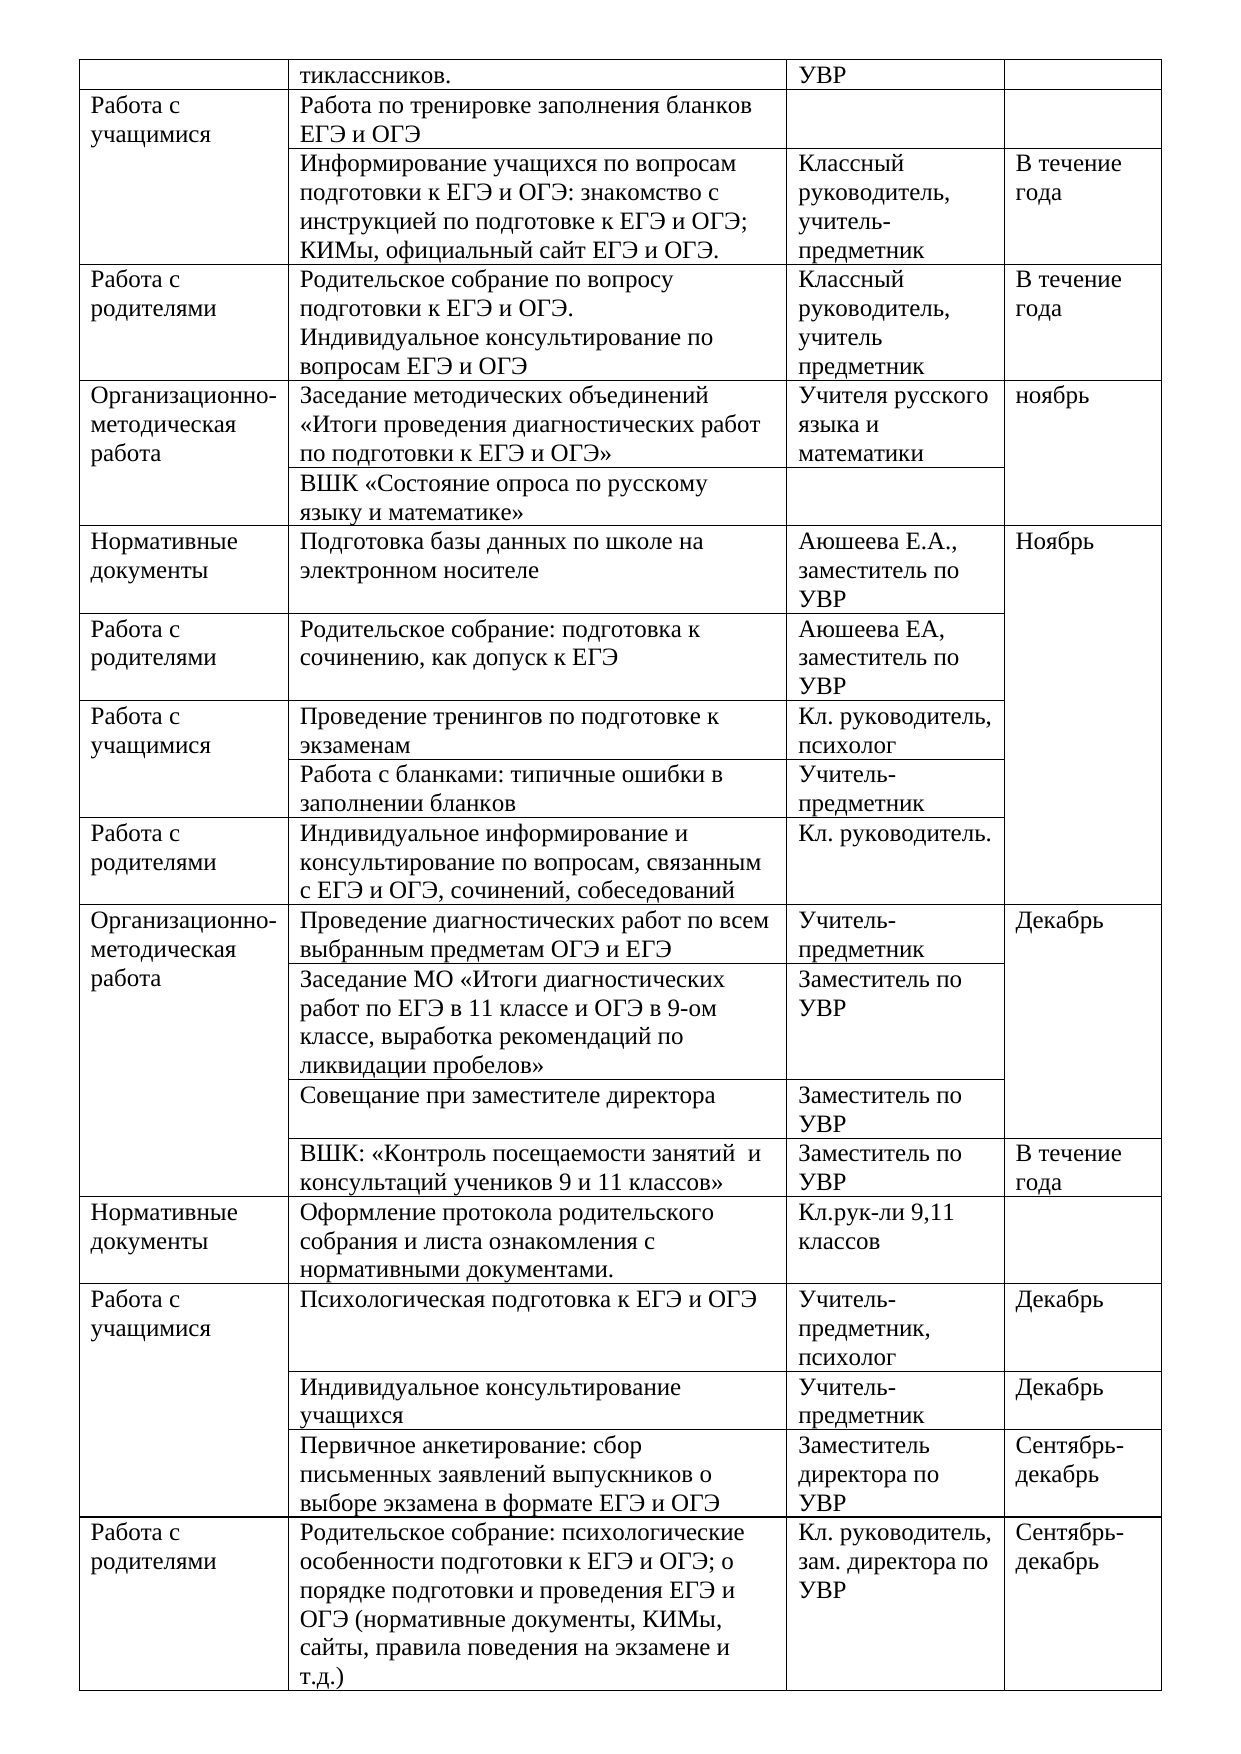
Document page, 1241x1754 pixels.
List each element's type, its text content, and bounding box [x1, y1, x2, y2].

table_cell Учитель-предметник, психолог [787, 1284, 1004, 1371]
table_cell [787, 468, 1004, 525]
table_cell Работа с родителями [80, 265, 288, 379]
table_cell Работа с бланками: типичные ошибки в заполнении бланков [289, 760, 786, 817]
table_cell Классный руководитель, учитель-предметник [787, 149, 1004, 263]
table_cell Работа по тренировке заполнения бланков ЕГЭ и ОГЭ [289, 90, 786, 147]
table_cell Классный руководитель, учитель предметник [787, 265, 1004, 379]
table_cell Индивидуальное консультирование учащихся [289, 1372, 786, 1429]
table_cell Учитель-предметник [787, 1372, 1004, 1429]
table_cell [1005, 1197, 1161, 1283]
table_cell [787, 90, 1004, 147]
table_cell Заместитель по УВР [787, 1139, 1004, 1196]
table_cell Совещание при заместителе директора [289, 1080, 786, 1137]
table_cell Проведение тренингов по подготовке к экзаменам [289, 701, 786, 758]
table_cell Работа с учащимися [80, 90, 288, 263]
table_cell Декабрь [1005, 905, 1161, 1137]
table_cell Организационно-методическая работа [80, 381, 288, 525]
table_cell Заместитель директора по УВР [787, 1430, 1004, 1516]
table_cell Кл.рук-ли 9,11 классов [787, 1197, 1004, 1283]
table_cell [787, 1518, 1004, 1690]
table_cell Учителя русского языка и математики [787, 381, 1004, 467]
table_cell Первичное анкетирование: сбор письменных заявлений выпускников о выборе экзамена в формате ЕГЭ и ОГЭ [289, 1430, 786, 1516]
table_cell В течение года [1005, 1139, 1161, 1196]
table_cell Родительское собрание: подготовка к сочинению, как допуск к ЕГЭ [289, 614, 786, 700]
table_cell В течение года [1005, 265, 1161, 379]
table_cell Проведение диагностических работ по всем выбранным предметам ОГЭ и ЕГЭ [289, 905, 786, 963]
table_cell Работа с учащимися [80, 701, 288, 817]
table_cell Кл. руководитель, психолог [787, 701, 1004, 758]
table_cell [1005, 90, 1161, 147]
table_cell Родительское собрание по вопросу подготовки к ЕГЭ и ОГЭ. Индивидуальное консультирование по вопросам ЕГЭ и ОГЭ [289, 265, 786, 379]
table_cell ноябрь [1005, 381, 1161, 525]
table_cell Декабрь [1005, 1284, 1161, 1371]
table_cell Оформление протокола родительского собрания и листа ознакомления с нормативными документами. [289, 1197, 786, 1283]
table_cell Учитель-предметник [787, 905, 1004, 963]
table_cell Ноябрь [1005, 526, 1161, 904]
table_cell ВШК: «Контроль посещаемости занятий и консультаций учеников 9 и 11 классов» [289, 1139, 786, 1196]
table_cell Учитель-предметник [787, 760, 1004, 817]
table_cell Нормативные документы [80, 526, 288, 613]
table_cell Подготовка базы данных по школе на электронном носителе [289, 526, 786, 613]
table_cell Заседание методических объединений «Итоги проведения диагностических работ по подготовки к ЕГЭ и ОГЭ» [289, 381, 786, 467]
table_cell Работа с родителями [80, 614, 288, 700]
table_cell Нормативные документы [80, 1197, 288, 1283]
table_cell Заседание МО «Итоги диагностических работ по ЕГЭ в 11 классе и ОГЭ в 9-ом классе, выработка рекомендаций по ликвидации пробелов» [289, 964, 786, 1079]
table_cell Заместитель по УВР [787, 60, 1004, 89]
table_cell Информирование учащихся по вопросам подготовки к ЕГЭ и ОГЭ: знакомство с инструкцией по подготовке к ЕГЭ и ОГЭ; КИМы, официальный сайт ЕГЭ и ОГЭ. [289, 149, 786, 263]
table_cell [289, 1518, 786, 1690]
table_cell Организационно-методическая работа [80, 905, 288, 1196]
table_cell Психологическая подготовка к ЕГЭ и ОГЭ [289, 1284, 786, 1371]
table_cell [1005, 60, 1161, 89]
table_cell Декабрь [1005, 1372, 1161, 1429]
table_cell Заместитель по УВР [787, 1080, 1004, 1137]
table_cell Индивидуальное информирование и консультирование по вопросам, связанным с ЕГЭ и ОГЭ, сочинений, собеседований [289, 818, 786, 904]
table_cell В течение года [1005, 149, 1161, 263]
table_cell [289, 60, 786, 89]
table_cell Сентябрь-декабрь [1005, 1430, 1161, 1516]
table_cell Работа с учащимися [80, 1284, 288, 1516]
table_cell Аюшеева Е.А., заместитель по УВР [787, 526, 1004, 613]
table_cell Работа с родителями [80, 1518, 288, 1690]
table_cell Кл. руководитель. [787, 818, 1004, 904]
table_cell Сентябрь-декабрь [1005, 1518, 1161, 1690]
table_cell Работа с родителями [80, 818, 288, 904]
table_cell ВШК «Состояние опроса по русскому языку и математике» [289, 468, 786, 525]
table_cell Аюшеева ЕА, заместитель по УВР [787, 614, 1004, 700]
table_cell Заместитель по УВР [787, 964, 1004, 1079]
